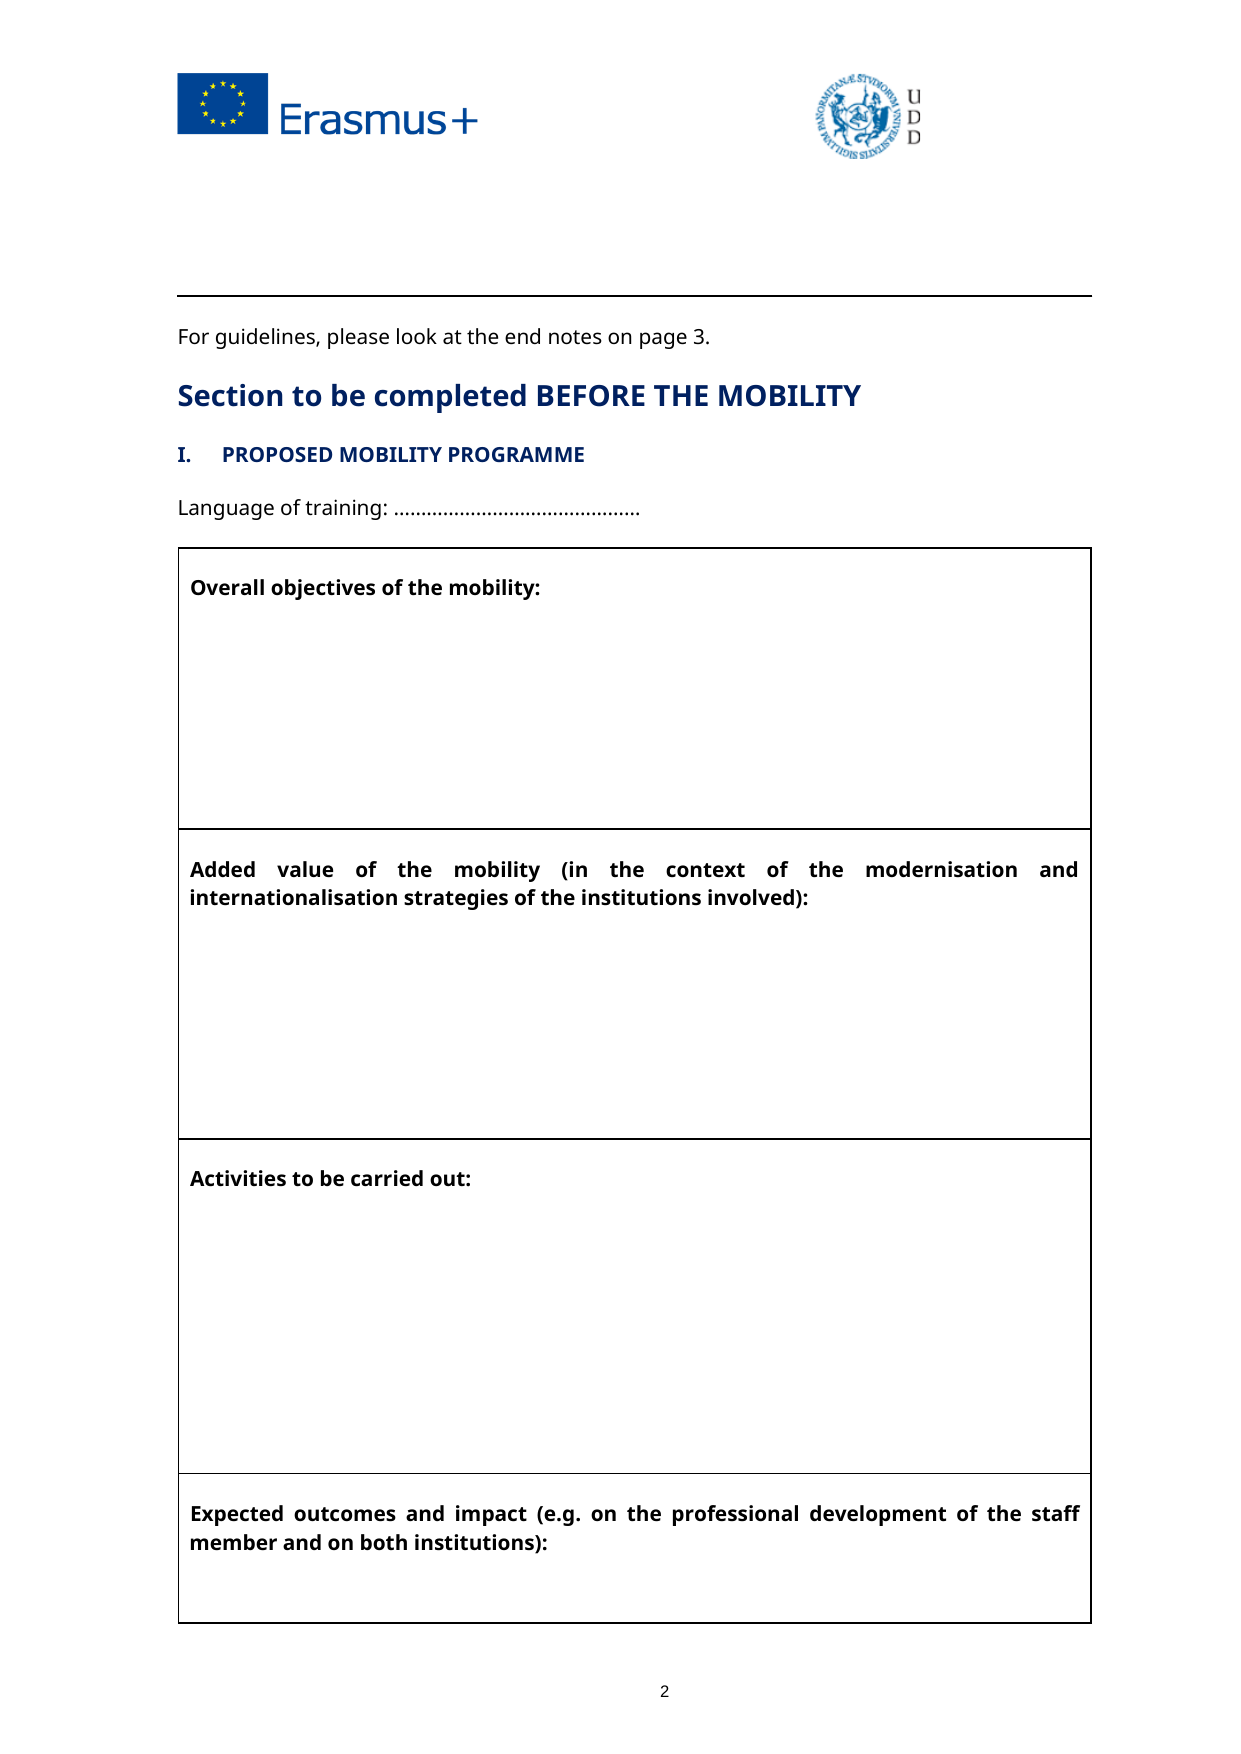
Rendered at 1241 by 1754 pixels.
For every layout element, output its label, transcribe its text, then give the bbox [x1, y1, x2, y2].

subtitle For guidelines, please look at the end notes on page 3. [177, 322, 1092, 350]
table_cell Expected outcomes and impact (e.g. on the professional development of the staff member and on both institutions): [179, 1474, 1090, 1622]
picture [804, 73, 921, 159]
subtitle I. PROPOSED MOBILITY PROGRAMME [177, 440, 1092, 468]
text Language of training: ……………………………………… [177, 493, 1092, 522]
table_cell Added value of the mobility (in the context of the modernisation and internationalisation strategies of the institutions involved): [179, 830, 1090, 1138]
table_cell Activities to be carried out: [179, 1140, 1090, 1473]
picture [177, 73, 478, 135]
subtitle Section to be completed BEFORE THE MOBILITY [177, 375, 1092, 415]
table_header Overall objectives of the mobility: [179, 549, 1090, 828]
